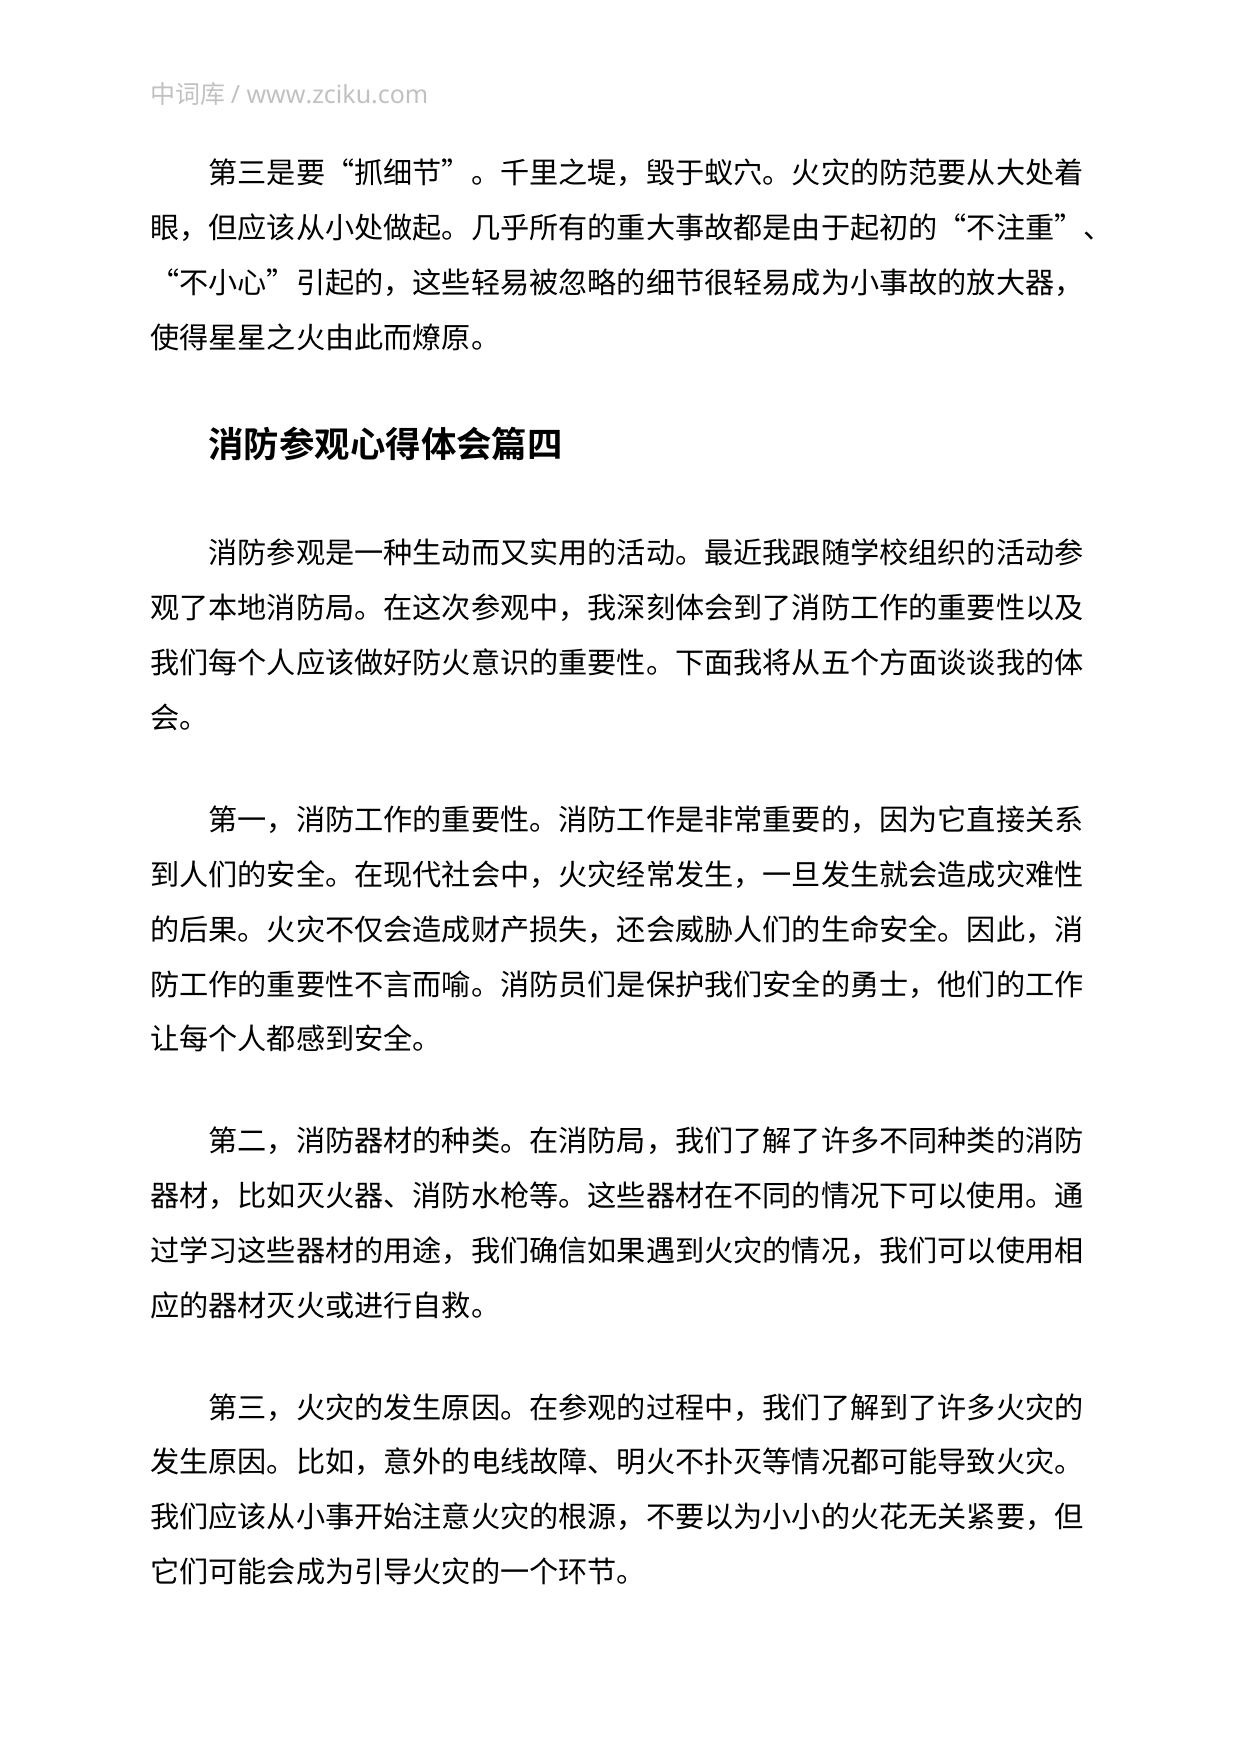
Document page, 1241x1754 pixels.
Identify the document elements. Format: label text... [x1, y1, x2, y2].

text 消防参观心得体会篇四 [150, 416, 1090, 468]
text 消防参观是一种生动而又实用的活动。最近我跟随学校组织的活动参观了本地消防局。在这次参观中，我深刻体会到了消防工作的重要性以及我们每个人应该做好防火意识的重要性。下面我将从五个方面谈谈我的体会。 [150, 530, 1090, 737]
text 第三，火灾的发生原因。在参观的过程中，我们了解到了许多火灾的发生原因。比如，意外的电线故障、明火不扑灭等情况都可能导致火灾。我们应该从小事开始注意火灾的根源，不要以为小小的火花无关紧要，但它们可能会成为引导火灾的一个环节。 [150, 1384, 1090, 1591]
text 第三是要“抓细节”。千里之堤，毁于蚁穴。火灾的防范要从大处着眼，但应该从小处做起。几乎所有的重大事故都是由于起初的“不注重”、“不小心”引起的，这些轻易被忽略的细节很轻易成为小事故的放大器，使得星星之火由此而燎原。 [150, 150, 1090, 357]
text 第二，消防器材的种类。在消防局，我们了解了许多不同种类的消防器材，比如灭火器、消防水枪等。这些器材在不同的情况下可以使用。通过学习这些器材的用途，我们确信如果遇到火灾的情况，我们可以使用相应的器材灭火或进行自救。 [150, 1118, 1090, 1325]
text 第一，消防工作的重要性。消防工作是非常重要的，因为它直接关系到人们的安全。在现代社会中，火灾经常发生，一旦发生就会造成灾难性的后果。火灾不仅会造成财产损失，还会威胁人们的生命安全。因此，消防工作的重要性不言而喻。消防员们是保护我们安全的勇士，他们的工作让每个人都感到安全。 [150, 796, 1090, 1058]
